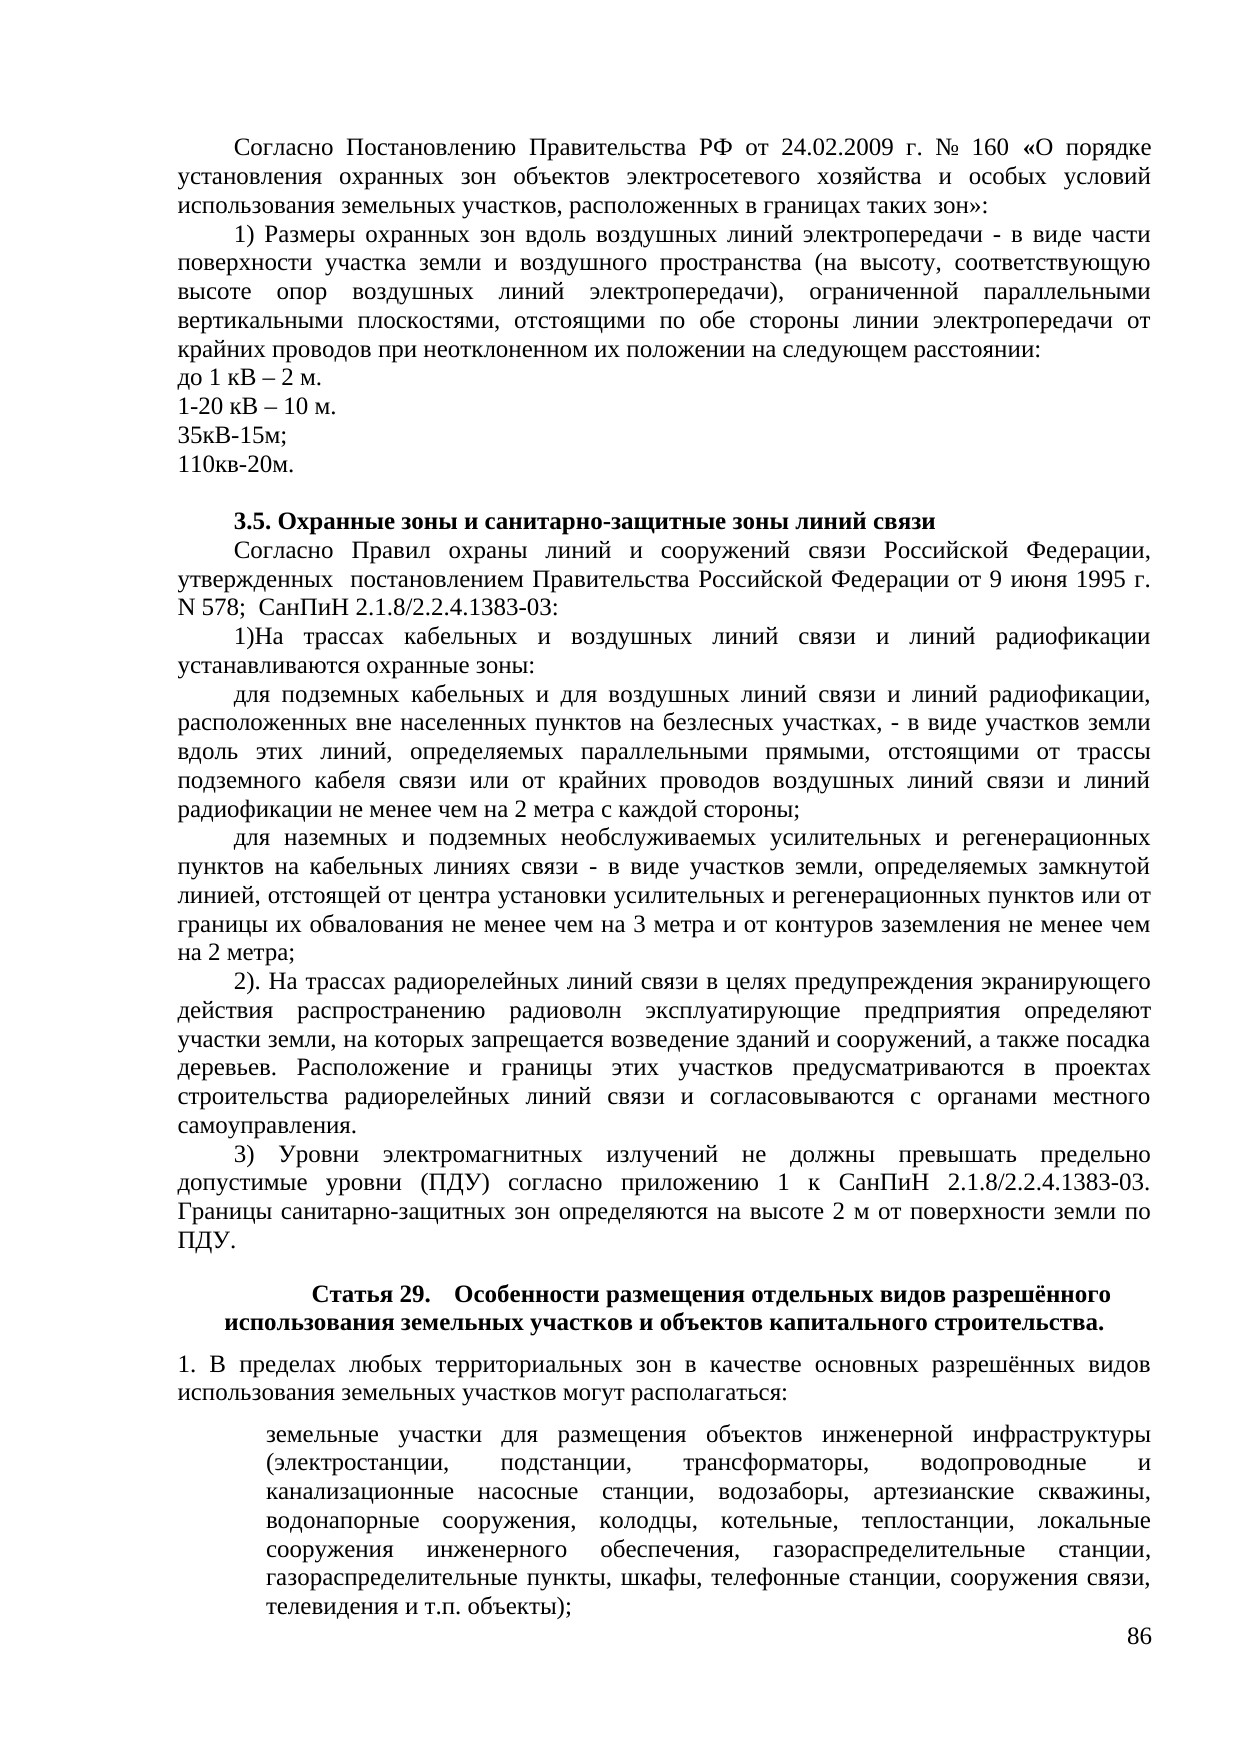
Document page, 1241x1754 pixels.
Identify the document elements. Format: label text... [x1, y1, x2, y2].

text для подземных кабельных и для воздушных линий связи и линий радиофикации, расположенных вне населенных пунктов на безлесных участках, - в виде участков земли вдоль этих линий, определяемых параллельными прямыми, отстоящими от трассы подземного кабеля связи или от крайних проводов воздушных линий связи и линий радиофикации не менее чем на с каждой стороны; [177, 679, 1152, 822]
text Статья 29. Особенности размещения отдельных видов разрешённого использования земельных участков и объектов капитального строительства. [177, 1279, 1152, 1336]
text 1) Размеры охранных зон вдоль воздушных линий электропередачи - в виде части поверхности участка земли и воздушного пространства (на высоту, соответствующую высоте опор воздушных линий электропередачи), ограниченной параллельными вертикальными плоскостями, отстоящими по обе стороны линии электропередачи от крайних проводов при неотклоненном их положении на следующем расстоянии: [177, 219, 1152, 362]
text Согласно Правил охраны линий и сооружений связи Российской Федерации, утвержденных постановлением Правительства Российской Федерации от 9 июня . N 578; СанПиН 2.1.8/2.2.4.1383-03: [177, 535, 1152, 621]
text до 1 кВ – . [177, 362, 1152, 391]
text 3) Уровни электромагнитных излучений не должны превышать предельно допустимые уровни (ПДУ) согласно приложению 1 к СанПиН 2.1.8/2.2.4.1383-03. Границы санитарно-защитных зон определяются на высоте от поверхности земли по ПДУ. [177, 1139, 1152, 1254]
text для наземных и подземных необслуживаемых усилительных и регенерационных пунктов на кабельных линиях связи - в виде участков земли, определяемых замкнутой линией, отстоящей от центра установки усилительных и регенерационных пунктов или от границы их обвалования не менее чем на и от контуров заземления не менее чем на ; [177, 822, 1152, 966]
text Согласно Постановлению Правительства РФ от 24.02.2009 г. № 160 «О порядке установления охранных зон объектов электросетевого хозяйства и особых условий использования земельных участков, расположенных в границах таких зон»: [177, 132, 1152, 219]
text 3.5. Охранные зоны и санитарно-защитные зоны линий связи [177, 506, 1152, 535]
text 1-20 кВ – . [177, 391, 1152, 420]
text 110кв-20м. [177, 449, 1152, 477]
text 1)На трассах кабельных и воздушных линий связи и линий радиофикации устанавливаются охранные зоны: [177, 621, 1152, 679]
text 2). На трассах радиорелейных линий связи в целях предупреждения экранирующего действия распространению радиоволн эксплуатирующие предприятия определяют участки земли, на которых запрещается возведение зданий и сооружений, а также посадка деревьев. Расположение и границы этих участков предусматриваются в проектах строительства радиорелейных линий связи и согласовываются с органами местного самоуправления. [177, 966, 1152, 1139]
text 1. В пределах любых территориальных зон в качестве основных разрешённых видов использования земельных участков могут располагаться: [177, 1349, 1152, 1406]
text 35кВ-15м; [177, 420, 1152, 449]
text земельные участки для размещения объектов инженерной инфраструктуры (электростанции, подстанции, трансформаторы, водопроводные и канализационные насосные станции, водозаборы, артезианские скважины, водонапорные сооружения, колодцы, котельные, теплостанции, локальные сооружения инженерного обеспечения, газораспределительные станции, газораспределительные пункты, шкафы, телефонные станции, сооружения связи, телевидения и т.п. объекты); [266, 1419, 1152, 1620]
